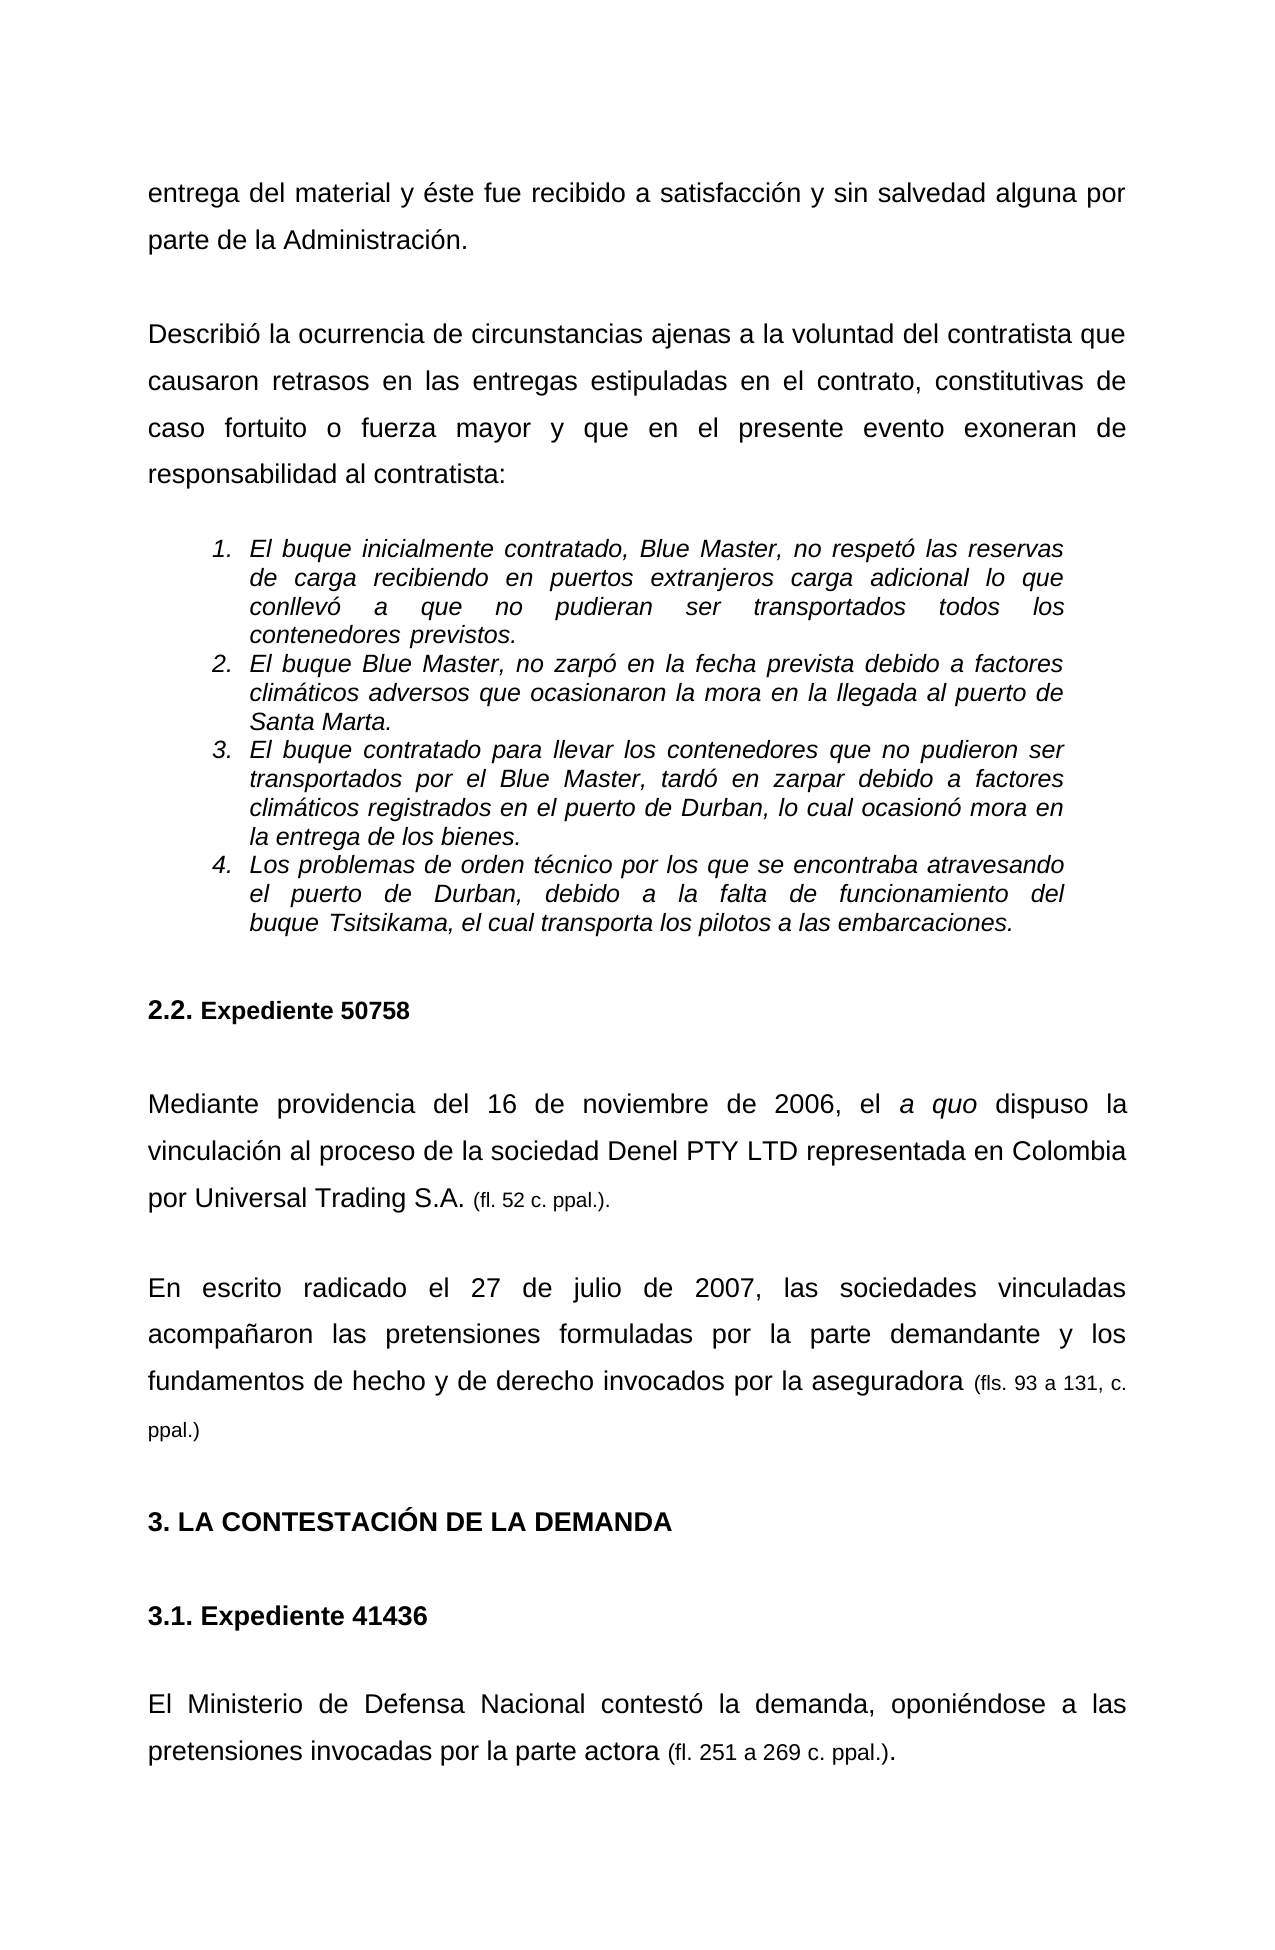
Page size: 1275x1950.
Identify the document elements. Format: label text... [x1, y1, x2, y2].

list Los problemas de orden técnico por los que se encontraba atravesando el puerto de Durban, debido a la falta de funcionamiento del buque Tsitsikama, el cual transporta los pilotos a las embarcaciones. [212, 850, 1068, 937]
list El buque inicialmente contratado, Blue Master, no respetó las reservas de carga recibiendo en puertos extranjeros carga adicional lo que conllevó a que no pudieran ser transportados todos los contenedores previstos. [212, 534, 1068, 649]
text Mediante providencia del 16 de noviembre de 2006, el a quo dispuso la vinculación al proceso de la sociedad Denel PTY LTD representada en Colombia por Universal Trading S.A. (fl. 52 c. ppal.). [148, 1088, 1127, 1213]
text 3.1. Expediente 41436 [148, 1600, 1127, 1631]
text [148, 177, 1127, 255]
list El buque contratado para llevar los contenedores que no pudieron ser transportados por el Blue Master, tardó en zarpar debido a factores climáticos registrados en el puerto de Durban, lo cual ocasionó mora en la entrega de los bienes. [212, 735, 1068, 850]
text 2.2. Expediente 50758 [148, 994, 1127, 1025]
text Describió la ocurrencia de circunstancias ajenas a la voluntad del contratista que causaron retrasos en las entregas estipuladas en el contrato, constitutivas de caso fortuito o fuerza mayor y que en el presente evento exoneran de responsabilidad al contratista: [148, 318, 1127, 490]
text El Ministerio de Defensa Nacional contestó la demanda, oponiéndose a las pretensiones invocadas por la parte actora (fl. 251 a 269 c. ppal.). [148, 1688, 1127, 1767]
text 3. LA DEMANDA [148, 1506, 1127, 1537]
text En escrito radicado el 27 de julio de 2007, las sociedades vinculadas acompañaron las pretensiones formuladas por la parte demandante y los fundamentos de hecho y de derecho invocados por la aseguradora (fls. 93 a 131, c. ppal.) [148, 1272, 1127, 1443]
list El buque Blue Master, no zarpó en la fecha prevista debido a factores climáticos adversos que ocasionaron la mora en la llegada al puerto de Santa Marta. [212, 649, 1068, 735]
